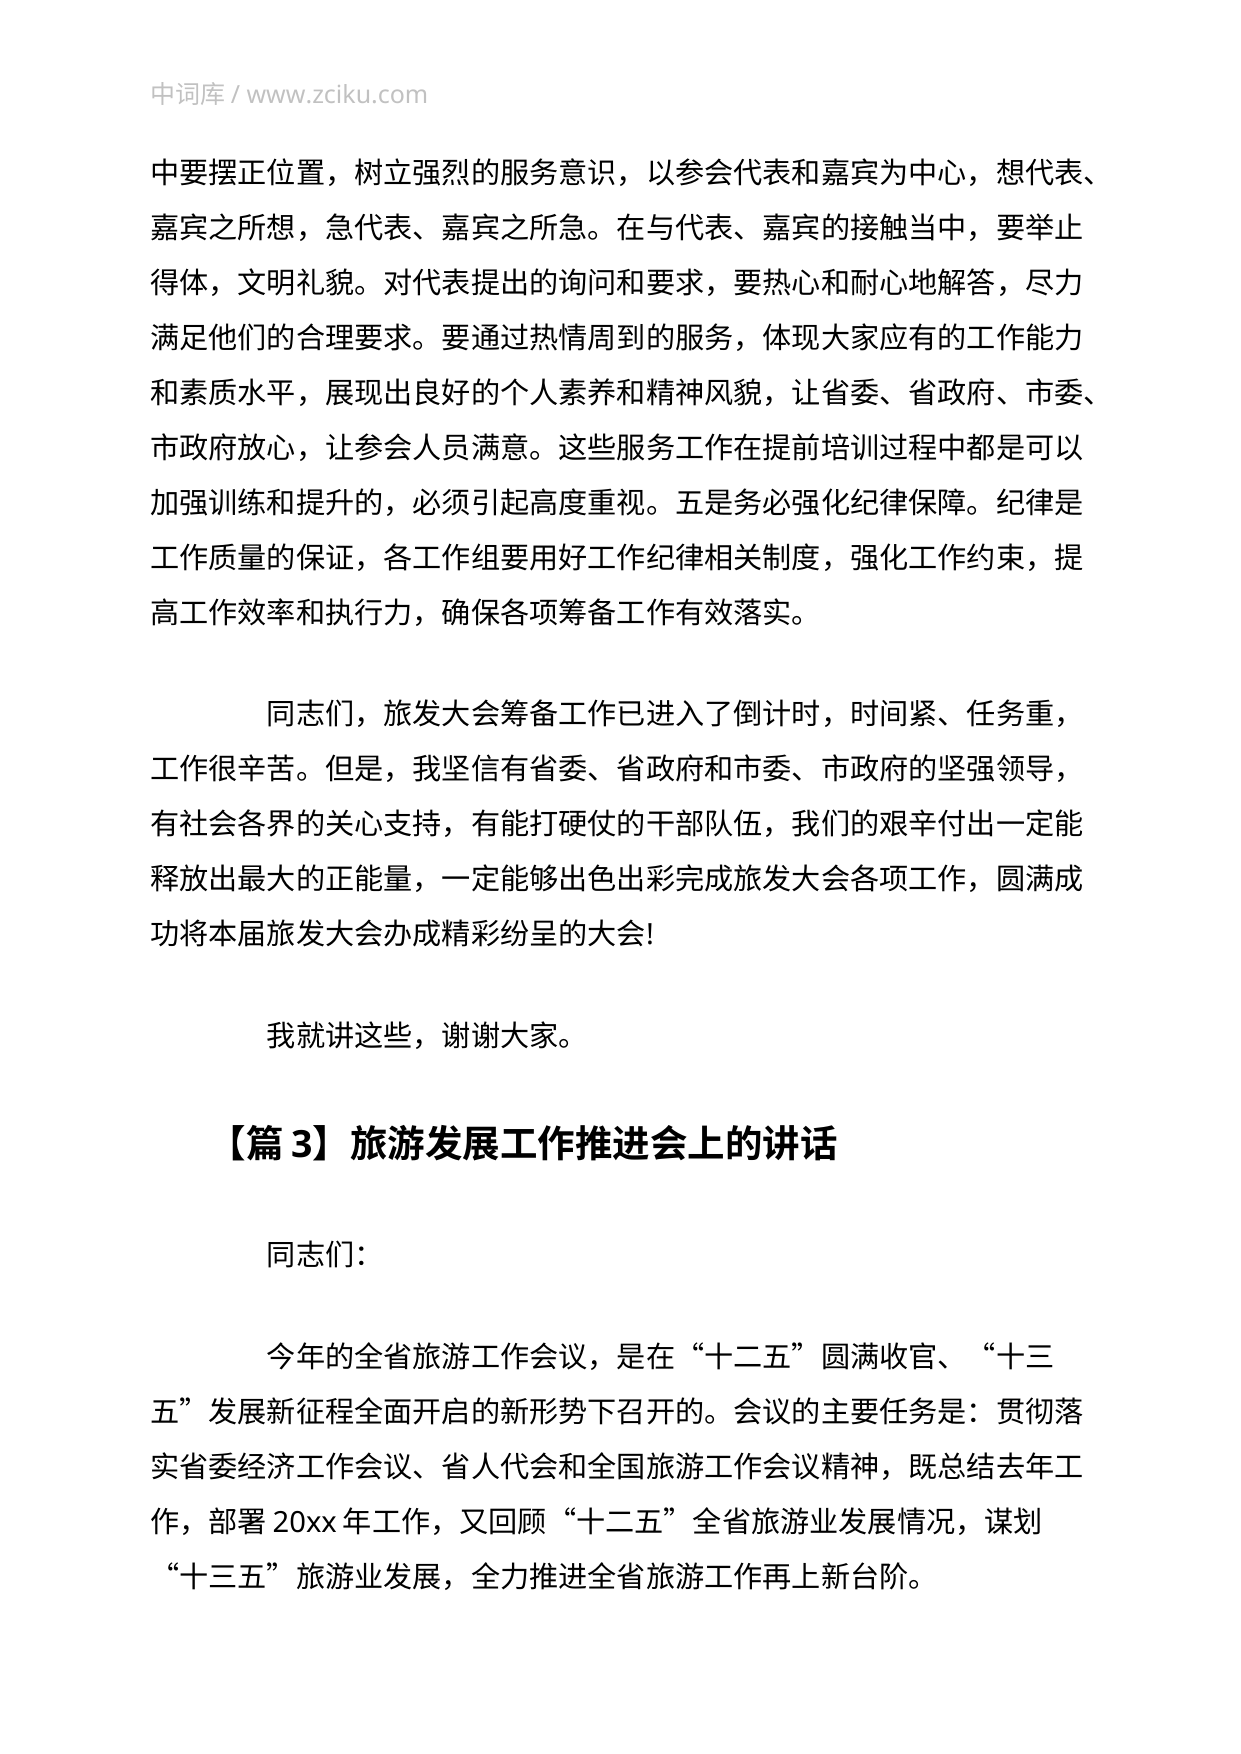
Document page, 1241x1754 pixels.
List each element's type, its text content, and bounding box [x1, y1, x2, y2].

text 今年的全省旅游工作会议，是在“十二五”圆满收官、“十三五”发展新征程全面开启的新形势下召开的。会议的主要任务是：贯彻落实省委经济工作会议、省人代会和全国旅游工作会议精神，既总结去年工作，部署20xx年工作，又回顾“十二五”全省旅游业发展情况，谋划“十三五”旅游业发展，全力推进全省旅游工作再上新台阶。 [150, 1334, 1090, 1596]
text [150, 150, 1090, 631]
text 我就讲这些，谢谢大家。 [150, 1012, 1090, 1055]
text 同志们，旅发大会筹备工作已进入了倒计时，时间紧、任务重，工作很辛苦。但是，我坚信有省委、省政府和市委、市政府的坚强领导，有社会各界的关心支持，有能打硬仗的干部队伍，我们的艰辛付出一定能释放出最大的正能量，一定能够出色出彩完成旅发大会各项工作，圆满成功将本届旅发大会办成精彩纷呈的大会! [150, 691, 1090, 953]
text 【篇3】旅游发展工作推进会上的讲话 [150, 1114, 1090, 1169]
text 同志们： [150, 1232, 1090, 1274]
